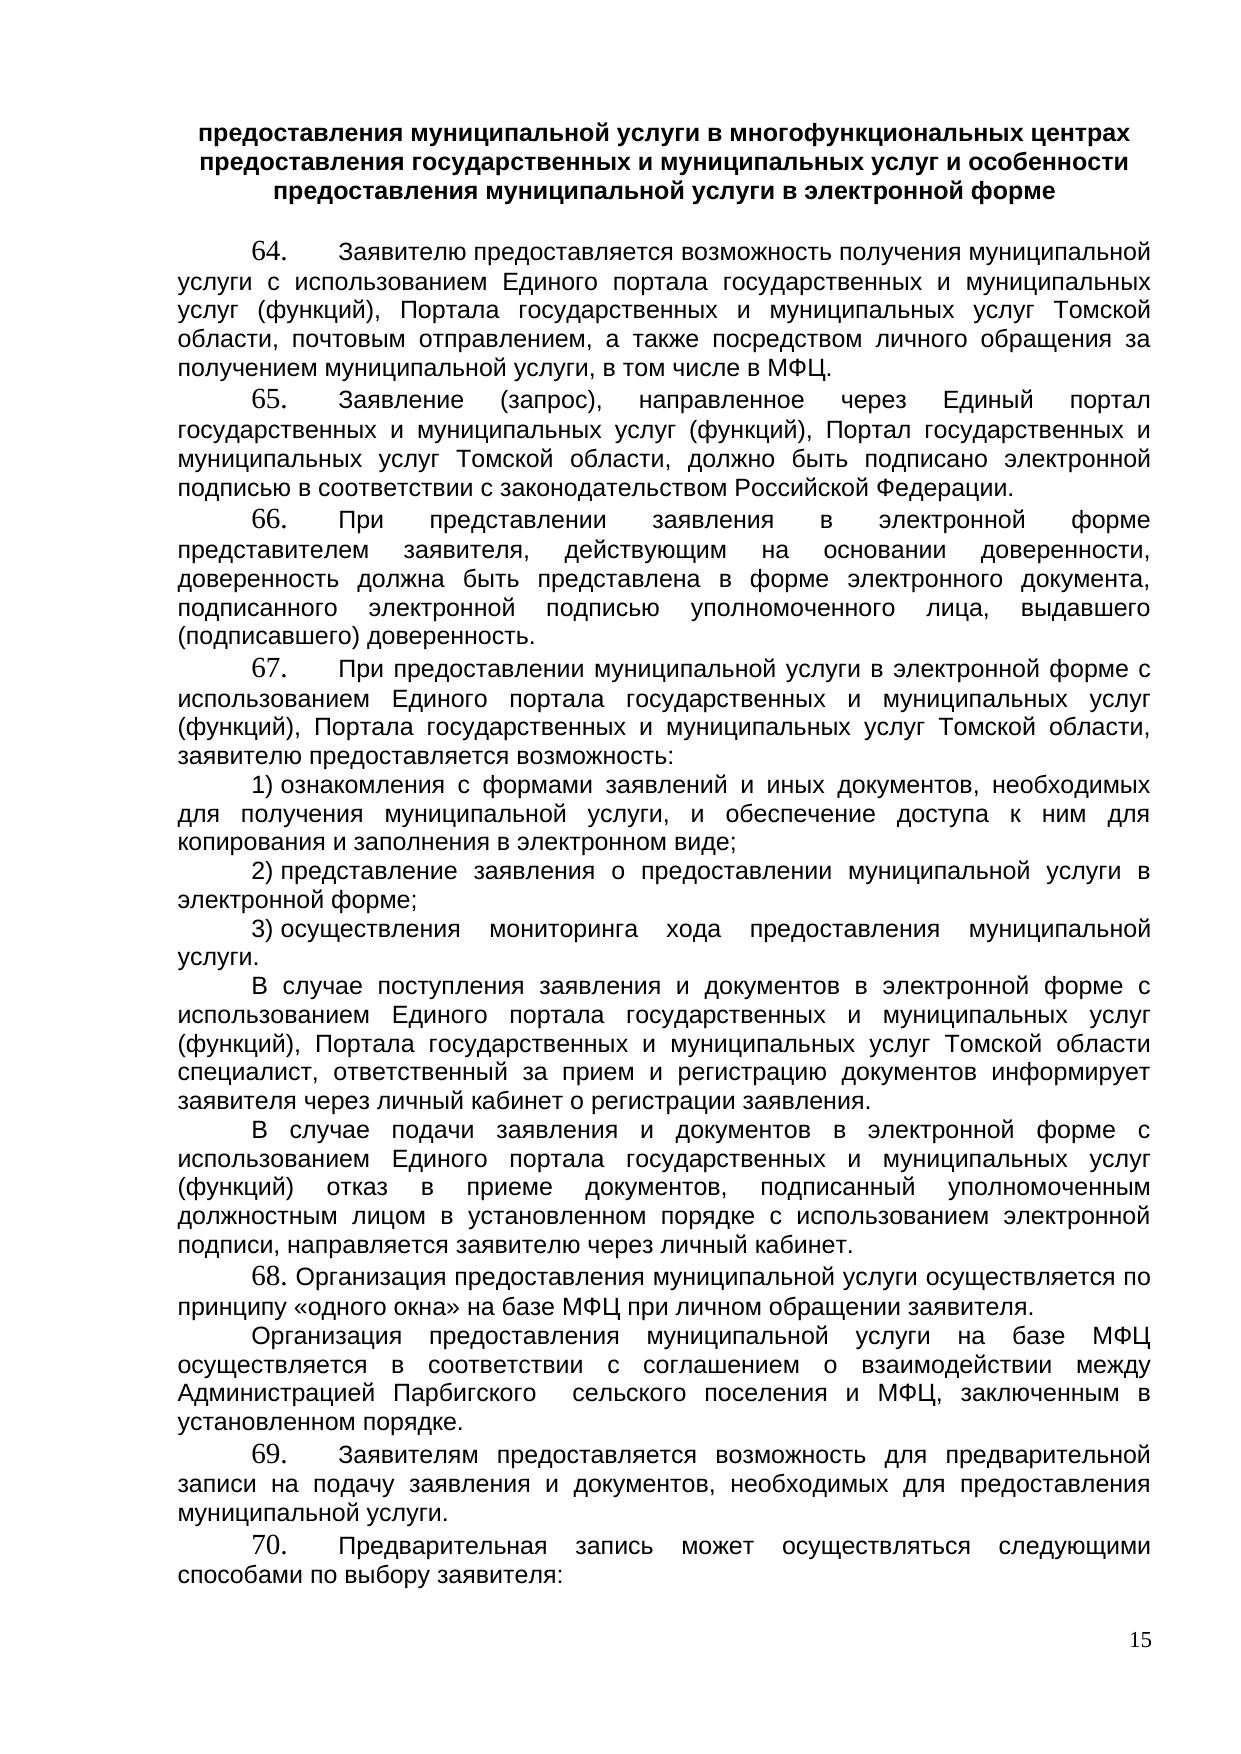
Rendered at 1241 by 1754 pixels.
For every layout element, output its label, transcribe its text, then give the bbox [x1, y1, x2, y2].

text 3) осуществления мониторинга хода предоставления муниципальной услуги. [177, 913, 1152, 971]
list Заявителям предоставляется возможность для предварительной записи на подачу заявления и документов, необходимых для предоставления муниципальной услуги. [177, 1436, 1152, 1527]
list Организация предоставления муниципальной услуги осуществляется по принципу «одного окна» на базе МФЦ при личном обращении заявителя. [177, 1258, 1152, 1321]
list Заявление (запрос), направленное через Единый портал государственных и муниципальных услуг (функций), Портал государственных и муниципальных услуг Томской области, должно быть подписано электронной подписью в соответствии с законодательством Российской Федерации. [177, 382, 1152, 501]
list Заявителю предоставляется возможность получения муниципальной услуги с использованием Единого портала государственных и муниципальных услуг (функций), Портала государственных и муниципальных услуг Томской области, почтовым отправлением, а также посредством личного обращения за получением муниципальной услуги, в том числе в МФЦ. [177, 233, 1152, 382]
text В случае поступления заявления и документов в электронной форме с использованием Единого портала государственных и муниципальных услуг (функций), Портала государственных и муниципальных услуг Томской области специалист, ответственный за прием и регистрацию документов информирует заявителя через личный кабинет о регистрации заявления. [177, 971, 1152, 1115]
text Организация предоставления муниципальной услуги на базе МФЦ осуществляется в соответствии с соглашением о взаимодействии между Администрацией Парбигского сельского поселения и МФЦ, заключенным в установленном порядке. [177, 1321, 1152, 1436]
list При предоставлении муниципальной услуги в электронной форме с использованием Единого портала государственных и муниципальных услуг (функций), Портала государственных и муниципальных услуг Томской области, заявителю предоставляется возможность: [177, 650, 1152, 770]
text 2) представление заявления о предоставлении муниципальной услуги в электронной форме; [177, 856, 1152, 913]
list При представлении заявления в электронной форме представителем заявителя, действующим на основании доверенности, доверенность должна быть представлена в форме электронного документа, подписанного электронной подписью уполномоченного лица, выдавшего (подписавшего) доверенность. [177, 501, 1152, 650]
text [177, 118, 1152, 204]
text 1) ознакомления с формами заявлений и иных документов, необходимых для получения муниципальной услуги, и обеспечение доступа к ним для копирования и заполнения в электронном виде; [177, 770, 1152, 856]
text В случае подачи заявления и документов в электронной форме с использованием Единого портала государственных и муниципальных услуг (функций) отказ в приеме документов, подписанный уполномоченным должностным лицом в установленном порядке с использованием электронной подписи, направляется заявителю через личный кабинет. [177, 1115, 1152, 1258]
list Предварительная запись может осуществляться следующими способами по выбору заявителя: [177, 1527, 1152, 1589]
